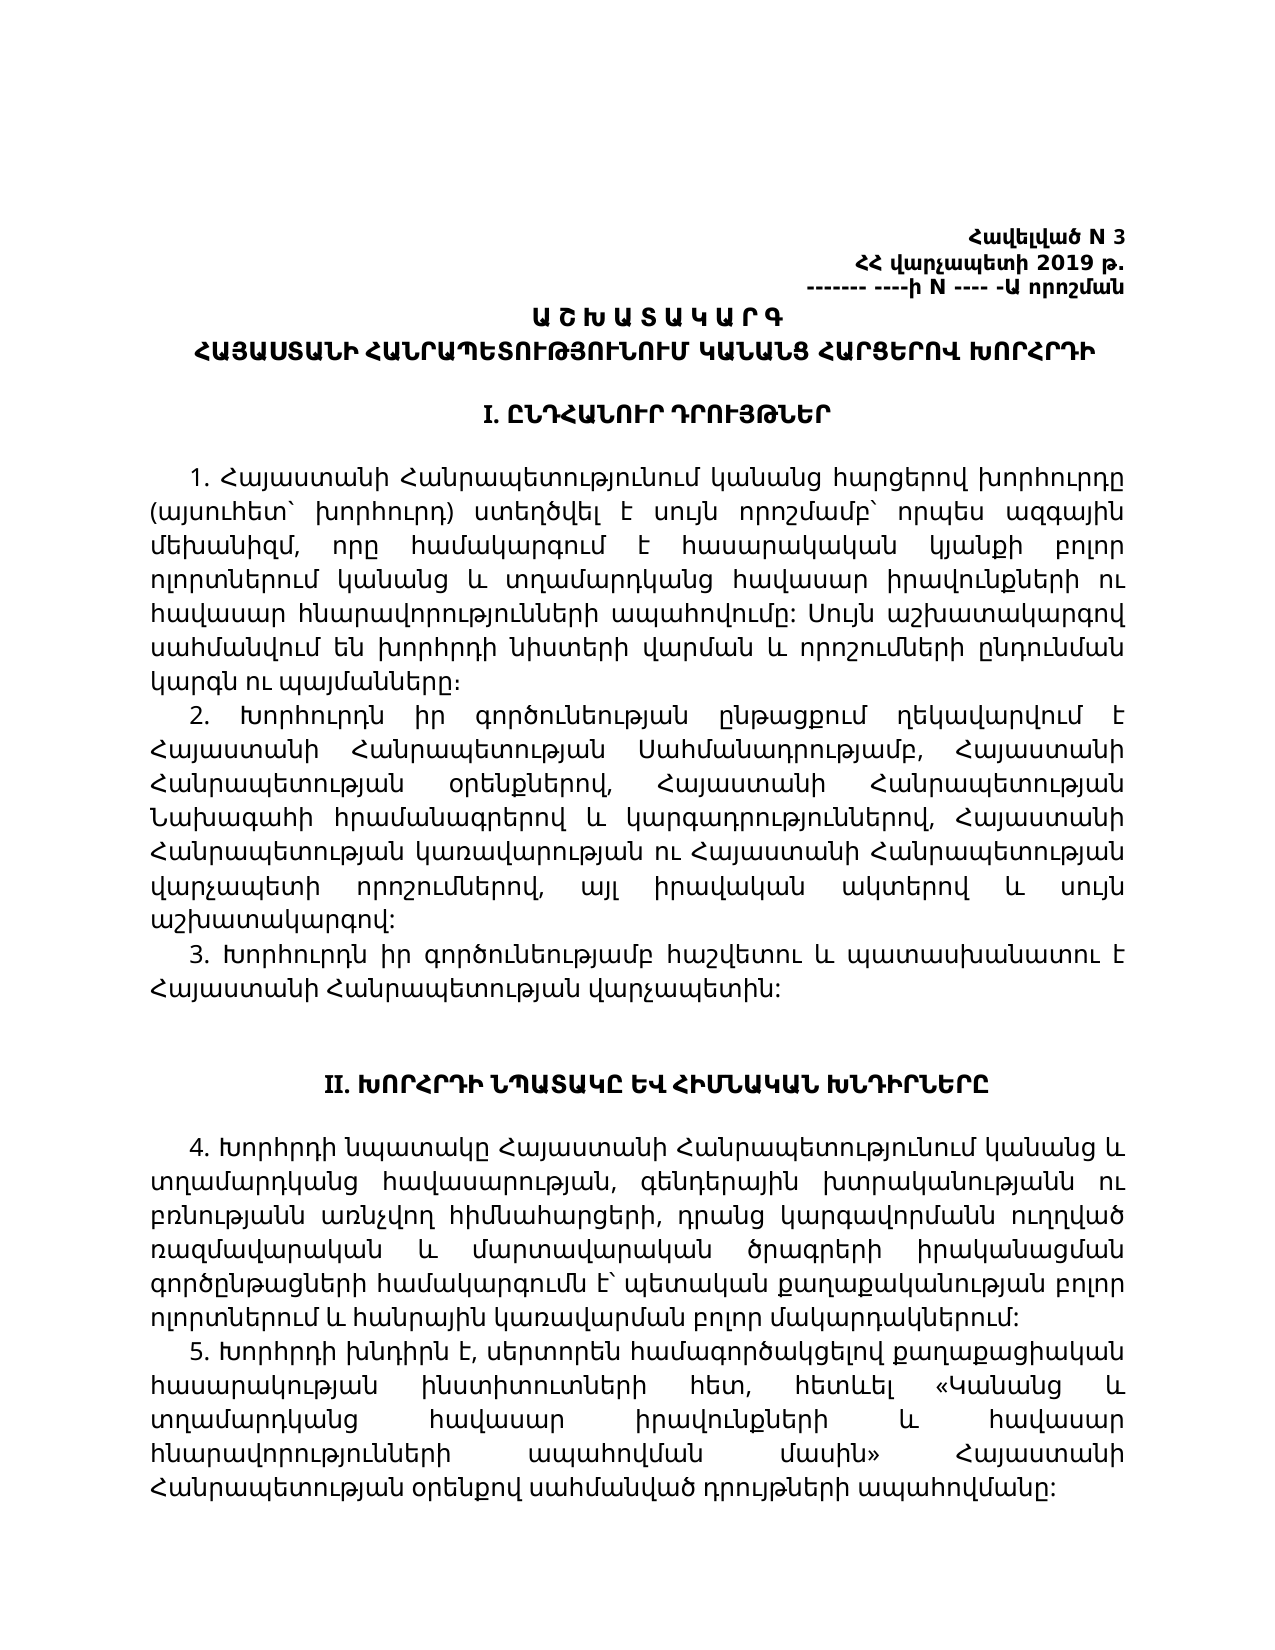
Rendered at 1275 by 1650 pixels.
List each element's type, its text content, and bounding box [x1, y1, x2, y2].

text II. ԽՈՐՀՐԴԻ ՆՊԱՏԱԿԸ ԵՎ ՀԻՄՆԱԿԱՆ ԽՆԴԻՐՆԵՐԸ [150, 1067, 1125, 1101]
text 4. Խորհրդի նպատակը Հայաստանի Հանրապետությունում կանանց և տղամարդկանց հավասարության, գենդերային խտրականությանն ու բռնությանն առնչվող հիմնահարցերի, դրանց կարգավորմանն ուղղված ռազմավարական և մարտավարական ծրագրերի իրականացման գործընթացների համակարգումն է՝ պետական քաղաքականության բոլոր ոլորտներում և հանրային կառավարման բոլոր մակարդակներում: [150, 1129, 1125, 1333]
text 2. Խորհուրդն իր գործունեության ընթացքում ղեկավարվում է Հայաստանի Հանրապետության Սահմանադրությամբ, Հայաստանի Հանրապետության օրենքներով, Հայաստանի Հանրապետության Նախագահի հրամանագրերով և կարգադրություններով, Հայաստանի Հանրապետության կառավարության ու Հայաստանի Հանրապետության վարչապետի որոշումներով, այլ իրավական ակտերով և սույն աշխատակարգով: [150, 698, 1125, 936]
text Հավելված N 3 [150, 222, 1125, 251]
text 3. Խորհուրդն իր գործունեությամբ հաշվետու և պատասխանատու է Հայաստանի Հանրապետության վարչապետին: [150, 936, 1125, 1004]
text ՀՀ վարչապետի 2019 թ. [150, 251, 1125, 275]
text Ա Շ Խ Ա Տ Ա Կ Ա Ր Գ [150, 299, 1125, 333]
text 1. Հայաստանի Հանրապետությունում կանանց հարցերով խորհուրդը (այսուհետ` խորհուրդ) ստեղծվել է սույն որոշմամբ՝ որպես ազգային մեխանիզմ, որը համակարգում է հասարակական կյանքի բոլոր ոլորտներում կանանց և տղամարդկանց հավասար իրավունքների ու հավասար հնարավորությունների ապահովումը: Սույն աշխատակարգով սահմանվում են խորհրդի նիստերի վարման և որոշումների ընդունման կարգն ու պայմանները։ [150, 459, 1125, 698]
text ՀԱՅԱՍՏԱՆԻ ՀԱՆՐԱՊԵՏՈՒԹՅՈՒՆՈՒՄ ԿԱՆԱՆՑ ՀԱՐՑԵՐՈՎ ԽՈՐՀՐԴԻ [150, 333, 1125, 368]
text I. ԸՆԴՀԱՆՈՒՐ ԴՐՈՒՅԹՆԵՐ [150, 397, 1125, 431]
text ------- ----ի N ---- -Ա որոշման [150, 275, 1125, 299]
text 5. Խորհրդի խնդիրն է, սերտորեն համագործակցելով քաղաքացիական հասարակության ինստիտուտների հետ, հետևել «Կանանց և տղամարդկանց հավասար իրավունքների և հավասար հնարավորությունների ապահովման մասին» Հայաստանի Հանրապետության օրենքով սահմանված դրույթների ապահովմանը: [150, 1333, 1125, 1504]
